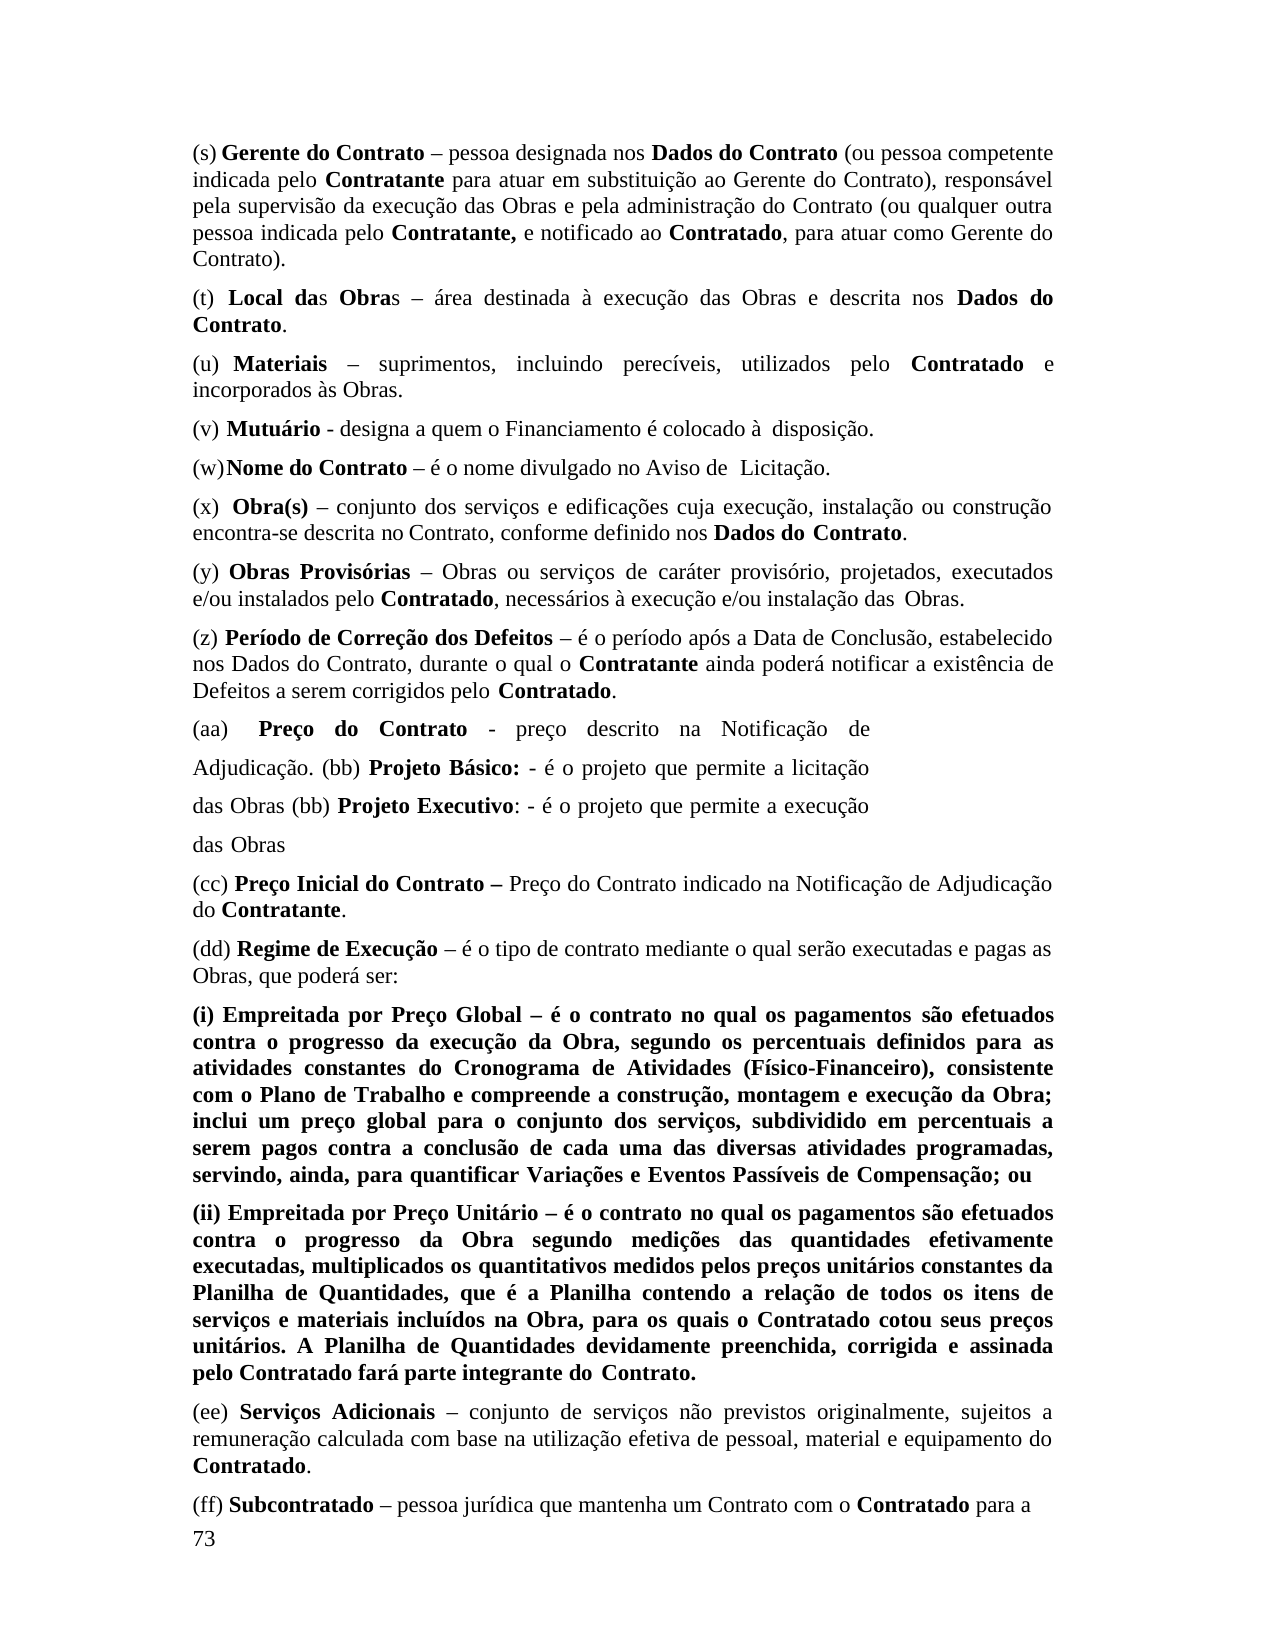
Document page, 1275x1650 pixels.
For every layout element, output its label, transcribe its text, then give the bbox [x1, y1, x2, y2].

text (cc) Preço Inicial do Contrato – Preço do Contrato indicado na Notificação de Adjudicação do Contratante. [192, 870, 1053, 923]
list Materiais – suprimentos, incluindo perecíveis, utilizados pelo Contratado e incorporados às Obras. [192, 350, 1054, 403]
list Nome do Contrato – é o nome divulgado no Aviso de Licitação. [192, 454, 1158, 480]
text (ff) Subcontratado – pessoa jurídica que mantenha um Contrato com o Contratado para a [192, 1491, 1158, 1517]
list Gerente do Contrato – pessoa designada nos Dados do Contrato (ou pessoa competente indicada pelo Contratante para atuar em substituição ao Gerente do Contrato), responsável pela supervisão da execução das Obras e pela administração do Contrato (ou qualquer outra pessoa indicada pelo Contratante, e notificado ao Contratado, para atuar como Gerente do Contrato). [192, 139, 1054, 272]
list Empreitada por Preço Unitário – é o contrato no qual os pagamentos são efetuados contra o progresso da Obra segundo medições das quantidades efetivamente executadas, multiplicados os quantitativos medidos pelos preços unitários constantes da Planilha de Quantidades, que é a Planilha contendo a relação de todos os itens de serviços e materiais incluídos na Obra, para os quais o Contratado cotou seus preços unitários. A Planilha de Quantidades devidamente preenchida, corrigida e assinada pelo Contratado fará parte integrante do Contrato. [192, 1199, 1054, 1385]
subtitle Empreitada por Preço Global – é o contrato no qual os pagamentos são efetuados contra o progresso da execução da Obra, segundo os percentuais definidos para as atividades constantes do Cronograma de Atividades (Físico-Financeiro), consistente com o Plano de Trabalho e compreende a construção, montagem e execução da Obra; inclui um preço global para o conjunto dos serviços, subdividido em percentuais a serem pagos contra a conclusão de cada uma das diversas atividades programadas, servindo, ainda, para quantificar Variações e Eventos Passíveis de Compensação; ou [192, 1001, 1054, 1187]
text (dd) Regime de Execução – é o tipo de contrato mediante o qual serão executadas e pagas as Obras, que poderá ser: [192, 935, 1053, 988]
list Preço do Contrato - preço descrito na Notificação de Adjudicação. (bb) Projeto Básico: - é o projeto que permite a licitação das Obras (bb) Projeto Executivo: - é o projeto que permite a execução das Obras [192, 715, 870, 858]
list Obras Provisórias – Obras ou serviços de caráter provisório, projetados, executados e/ou instalados pelo Contratado, necessários à execução e/ou instalação das Obras. [192, 558, 1054, 611]
list Obra(s) – conjunto dos serviços e edificações cuja execução, instalação ou construção encontra-se descrita no Contrato, conforme definido nos Dados do Contrato. [192, 493, 1053, 546]
list Local das Obras – área destinada à execução das Obras e descrita nos Dados do Contrato. [192, 284, 1053, 337]
list Mutuário - designa a quem o Financiamento é colocado à disposição. [192, 415, 1158, 442]
list Período de Correção dos Defeitos – é o período após a Data de Conclusão, estabelecido nos Dados do Contrato, durante o qual o Contratante ainda poderá notificar a existência de Defeitos a serem corrigidos pelo Contratado. [192, 624, 1054, 703]
text (ee) Serviços Adicionais – conjunto de serviços não previstos originalmente, sujeitos a remuneração calculada com base na utilização efetiva de pessoal, material e equipamento do Contratado. [192, 1398, 1054, 1478]
